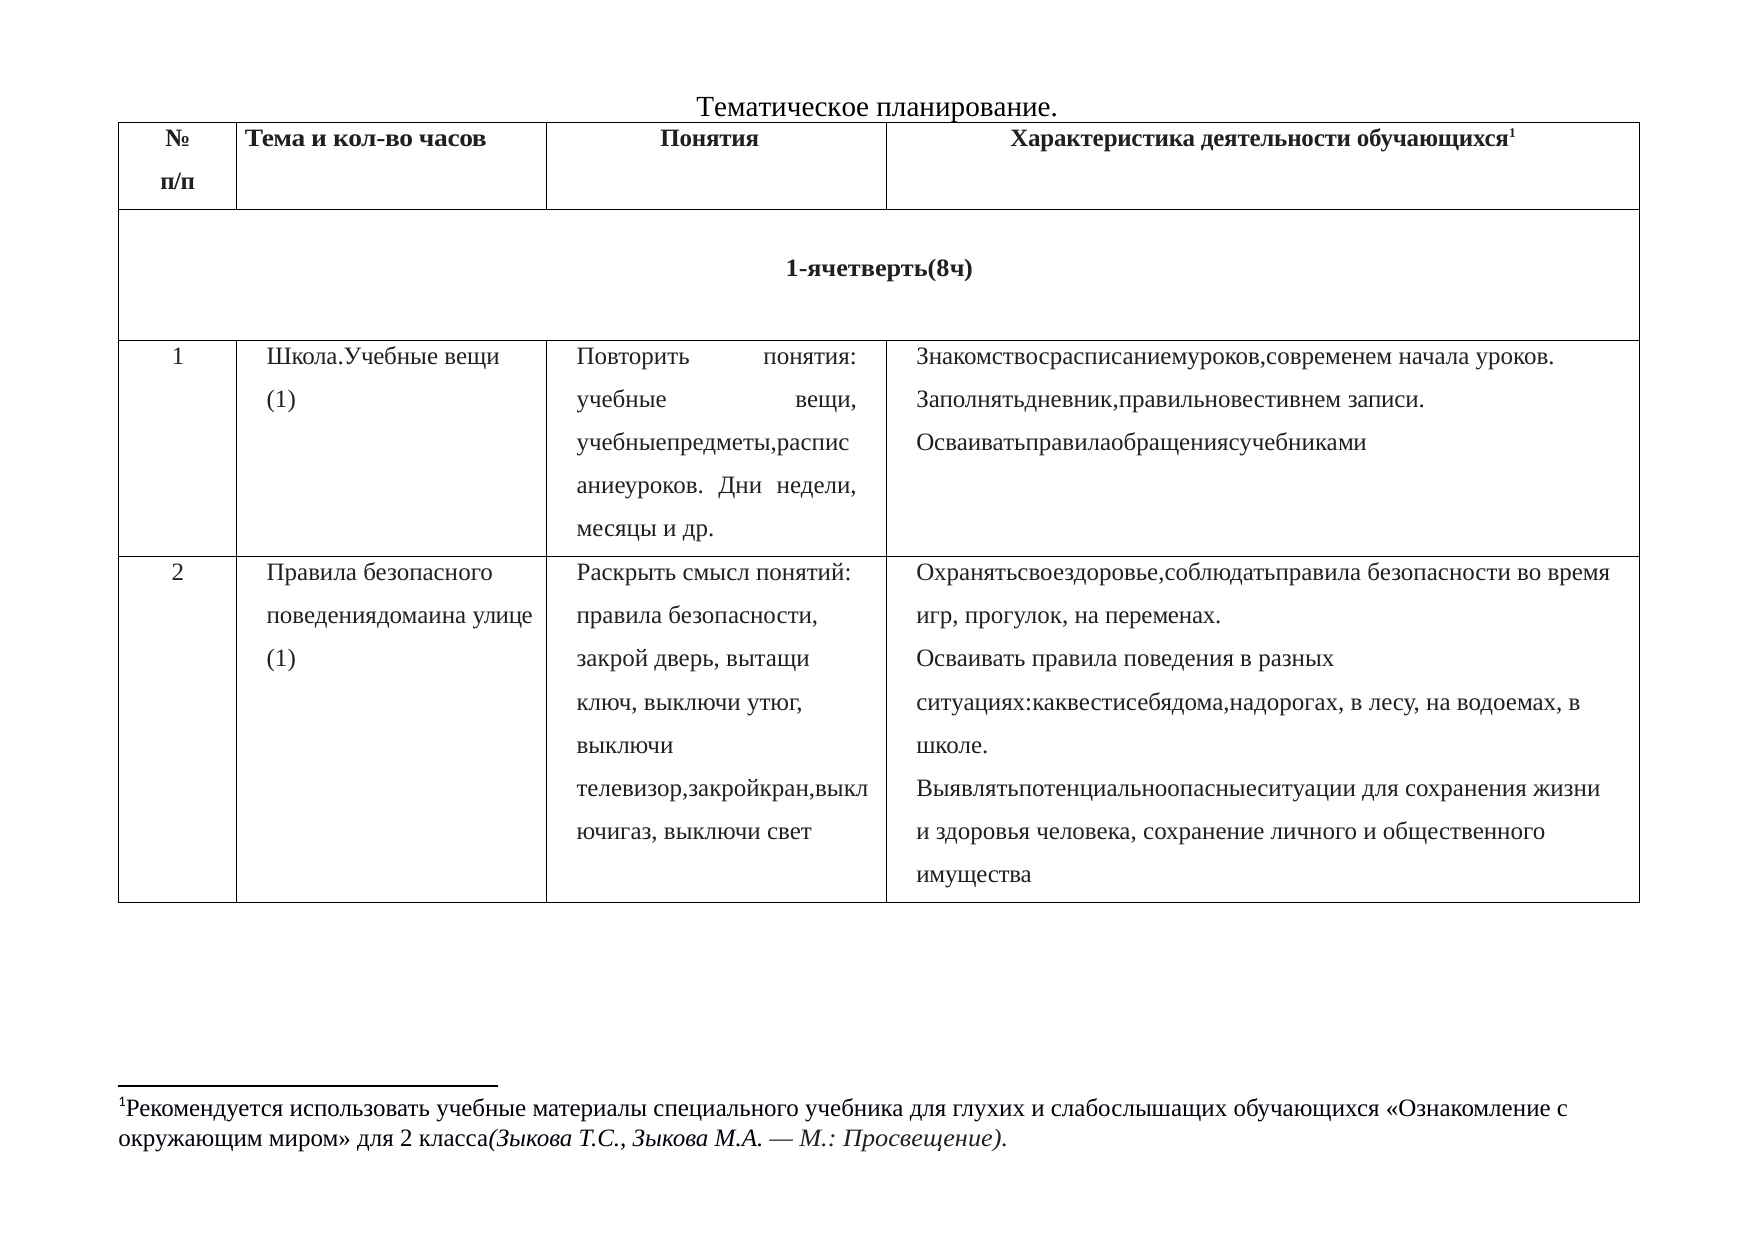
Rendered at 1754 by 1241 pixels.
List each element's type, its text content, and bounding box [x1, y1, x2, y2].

table_header № п/п [119, 123, 236, 209]
table_header Понятия [547, 123, 886, 209]
table_cell Охранятьсвоездоровье,соблюдатьправила безопасности во время игр, прогулок, на переменах. Осваивать правила поведения в разных ситуациях:каквестисебядома,надорогах, в лесу, на водоемах, в школе. Выявлятьпотенциальноопасныеситуации для сохранения жизни и здоровья человека, сохранение личного и общественного имущества [887, 557, 1639, 902]
table_cell 2 [119, 557, 236, 902]
table_cell 1-ячетверть(8ч) [119, 210, 1639, 340]
table_cell Знакомствосрасписаниемуроков,современем начала уроков. Заполнятьдневник,правильновестивнем записи. Осваиватьправилаобращениясучебниками [887, 341, 1639, 556]
table_cell Повторить понятия: учебные вещи, учебныепредметы,расписаниеуроков. Дни недели, месяцы и др. [547, 341, 886, 556]
table_cell Правила безопасного поведениядомаина улице (1) [237, 557, 546, 902]
table_cell Школа.Учебные вещи (1) [237, 341, 546, 556]
table_cell 1 [119, 341, 236, 556]
table_header Тема и кол-во часов [237, 123, 546, 209]
text Тематическое планирование. [118, 89, 1636, 122]
table_cell Раскрыть смысл понятий: правила безопасности, закрой дверь, вытащи ключ, выключи утюг, выключи телевизор,закройкран,выключигаз, выключи свет [547, 557, 886, 902]
table_header Характеристика деятельности обучающихся [887, 123, 1639, 209]
